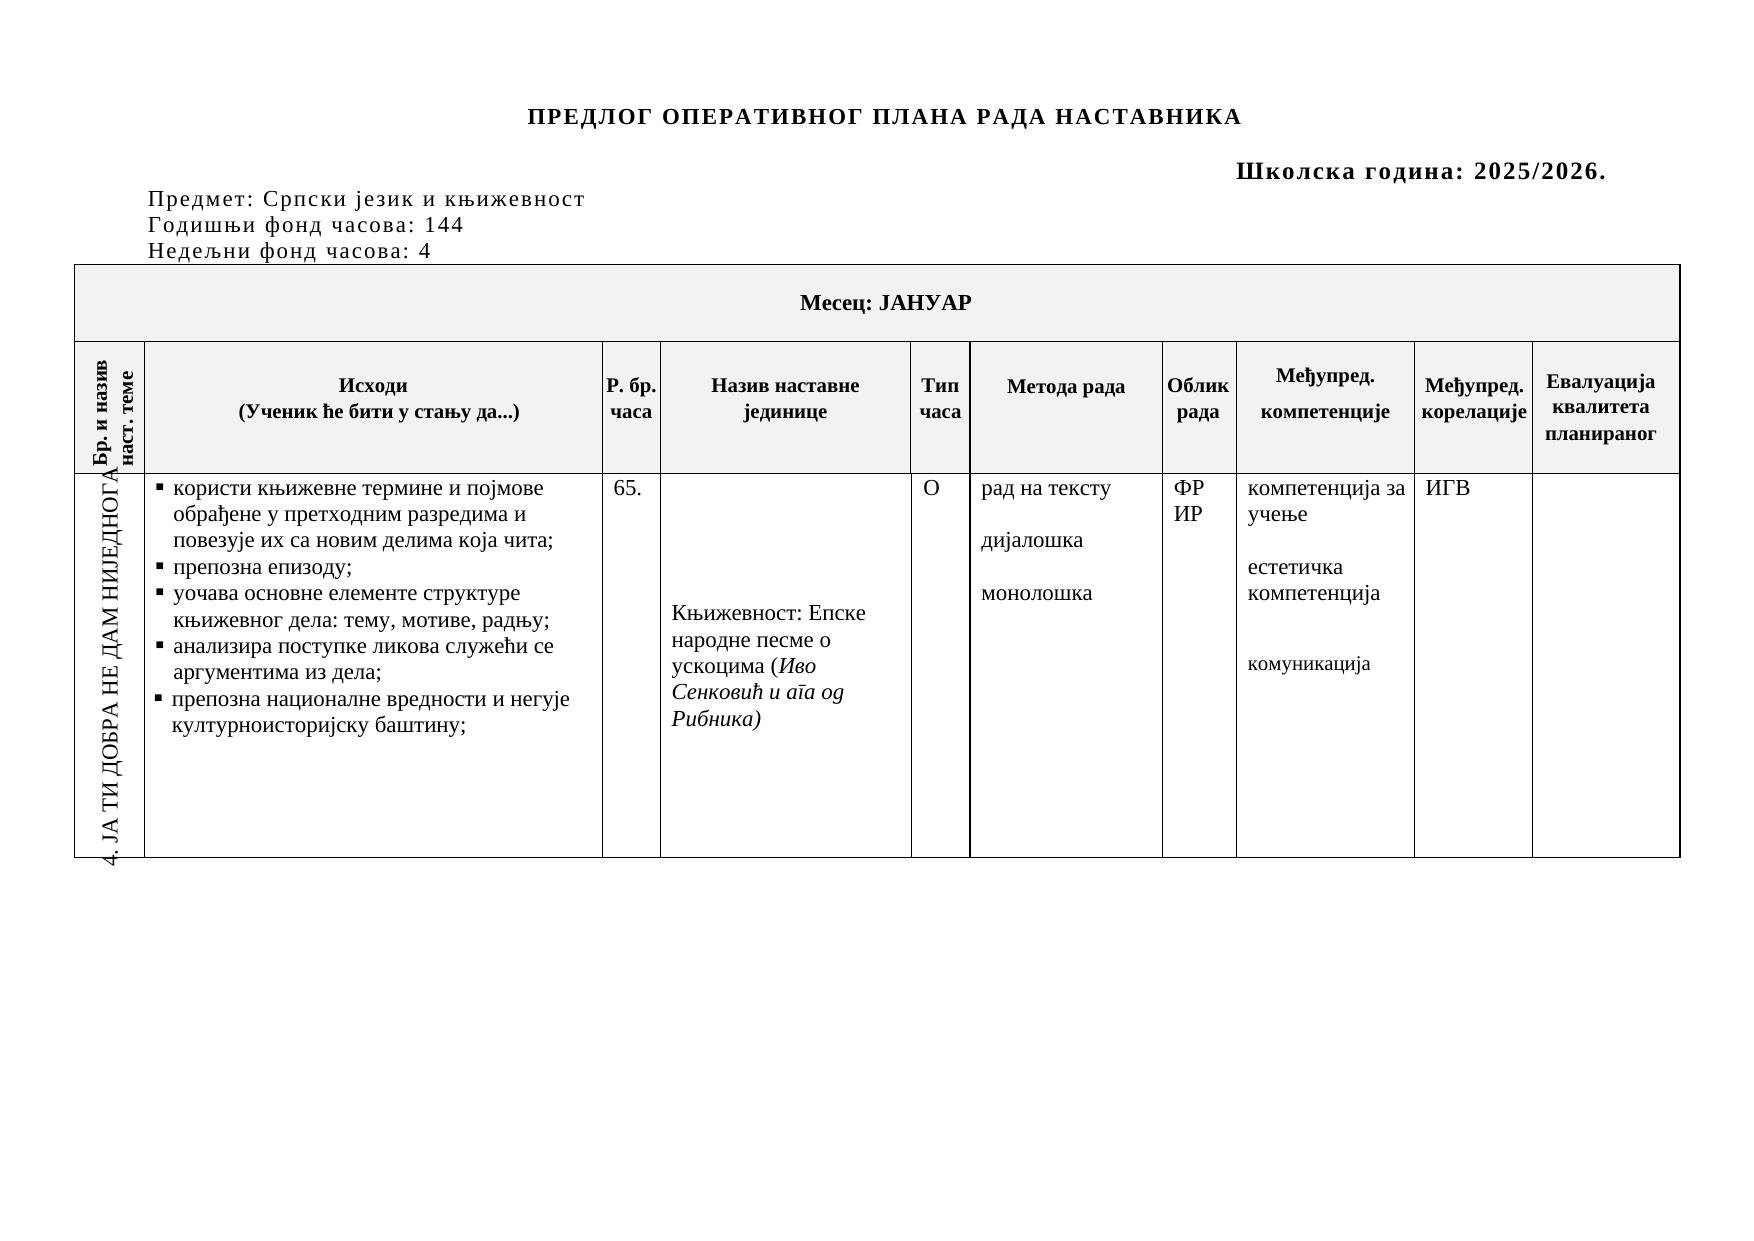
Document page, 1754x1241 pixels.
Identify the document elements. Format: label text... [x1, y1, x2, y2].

table_cell Исходи (Ученик ће бити у стању да...) [145, 342, 602, 473]
table_cell 4. ЈА ТИ ДОБРА НЕ ДАМ НИЈЕДНОГА [75, 474, 144, 857]
table_cell рад на тексту дијалошка монолошка [971, 474, 1162, 857]
table_cell Међупред. компетенције [1237, 342, 1414, 473]
table_cell ИГВ [1415, 474, 1532, 857]
text Годишњи фонд часова: 144 [148, 211, 1606, 238]
table_cell ФР ИР [1163, 474, 1236, 857]
text ПРЕДЛОГ ОПЕРАТИВНОГ ПЛАНА РАДА НАСТАВНИКА [148, 103, 1606, 130]
table_header Месец: ЈАНУАР [75, 265, 1679, 341]
table_cell Евалуација квалитета планираног [1533, 342, 1679, 473]
table_cell компетенција за учење естетичка компетенција комуникација [1237, 474, 1414, 857]
table_cell Метода рада [971, 342, 1162, 473]
table_cell [1533, 474, 1679, 857]
table_cell Р. бр. часа [603, 342, 660, 473]
table_cell Међупред. корелације [1415, 342, 1532, 473]
text Предмет: Српски језик и књижевност [148, 185, 1606, 211]
text Школска година: 2025/2026. [148, 156, 1606, 185]
table_cell Бр. и назив наст. теме [75, 342, 144, 473]
table_cell Књижевност: Епске народне песме o ускоцима (Иво Сенковић и ага од Рибника) [661, 474, 911, 857]
text Недељни фонд часова: 4 [148, 238, 1606, 264]
table_cell Тип часа [911, 342, 969, 473]
table_cell Назив наставне јединице [661, 342, 910, 473]
table_cell Облик рада [1163, 342, 1236, 473]
table_cell 65. [603, 474, 660, 857]
table_cell користи књижевне термине и појмове обрађене у претходним разредима и повезује их са новим делима која чита; препозна епизоду; уочава основне елементе структуре књижевног дела: тему, мотиве, радњу; анализира поступке ликова служећи се аргументима из дела; препозна националне вредности и негује културноисторијску баштину; [145, 474, 602, 857]
table_cell О [912, 474, 969, 857]
